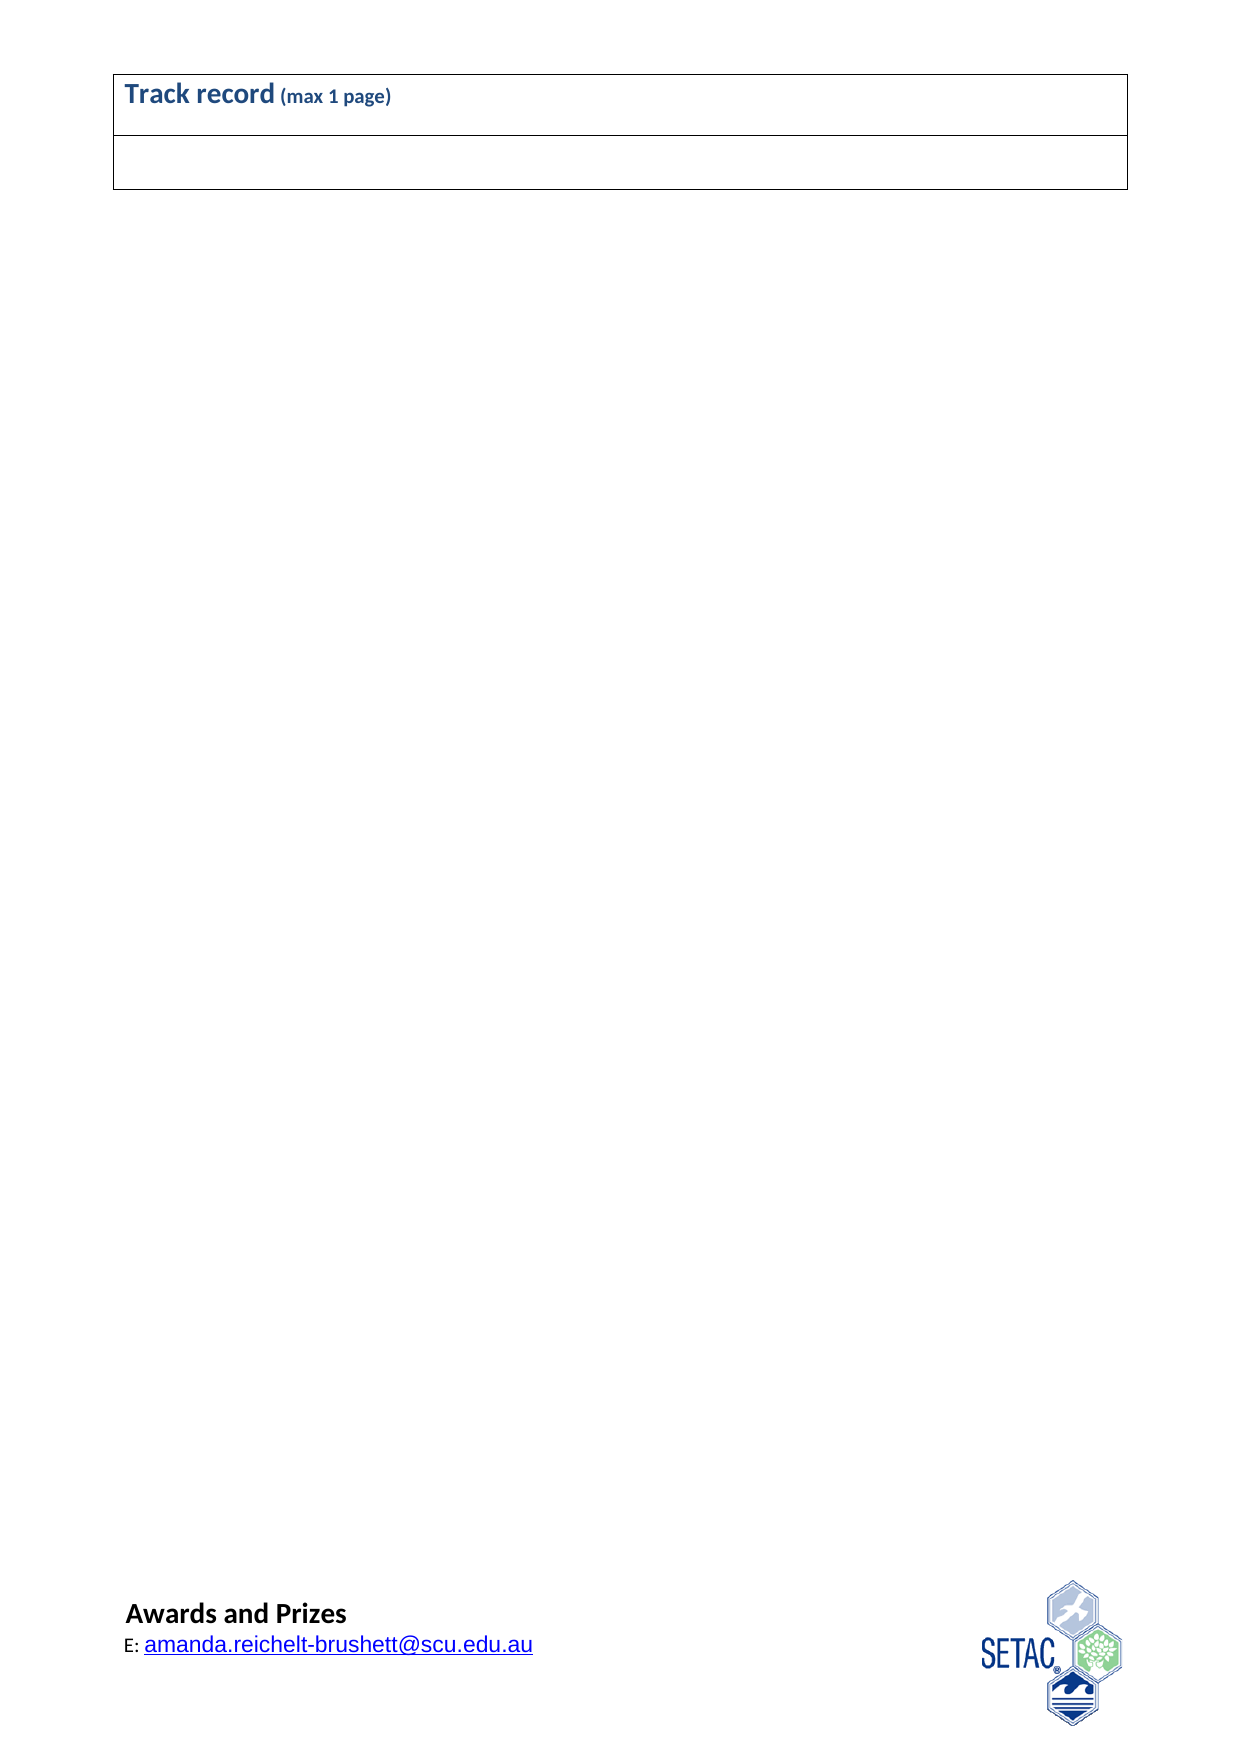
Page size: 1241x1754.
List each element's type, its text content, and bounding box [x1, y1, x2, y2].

picture [982, 1580, 1123, 1726]
table_cell [114, 136, 1127, 189]
table_header Track record (max 1 page) [114, 75, 1127, 135]
